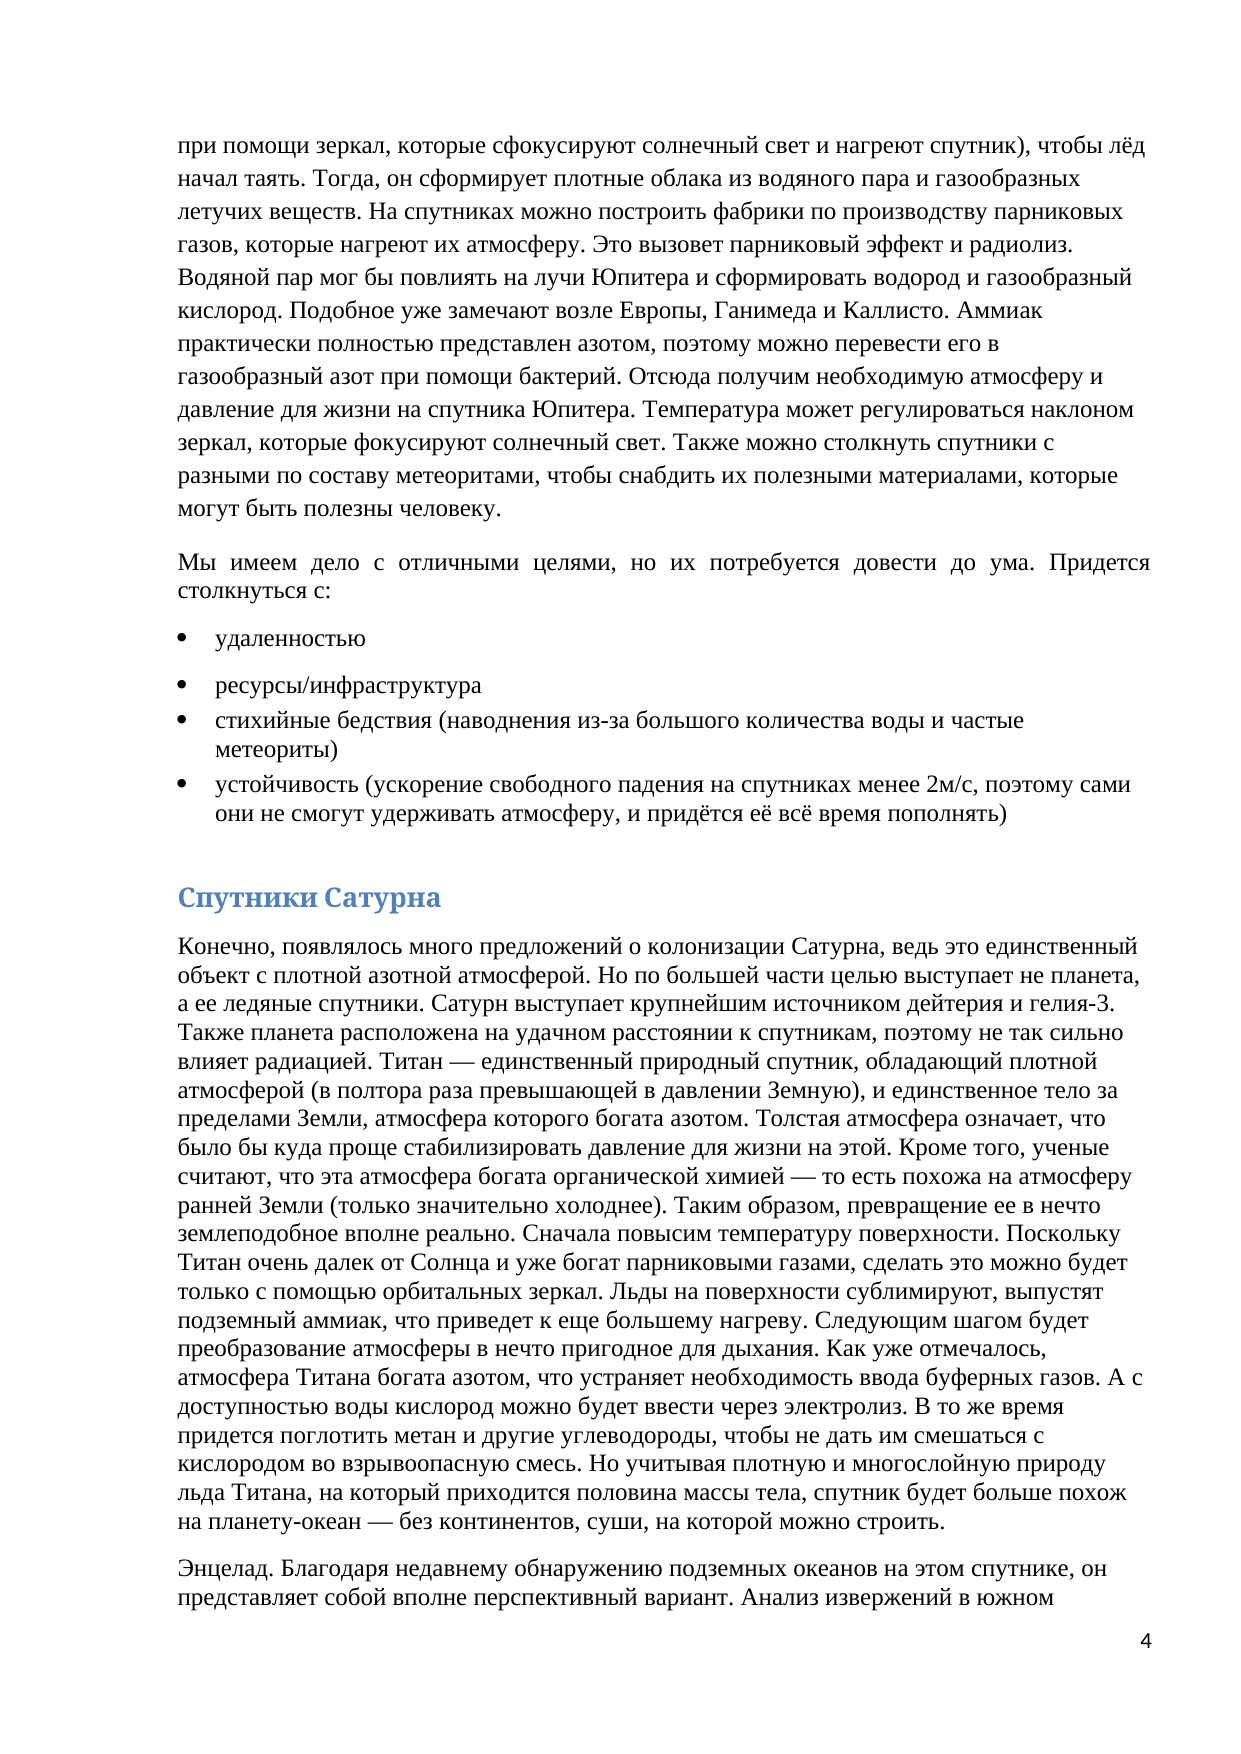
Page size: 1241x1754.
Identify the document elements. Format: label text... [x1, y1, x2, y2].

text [177, 1553, 1152, 1611]
list стихийные бедствия (наводнения из-за большого количества воды и частые метеориты) [177, 706, 1152, 763]
text Мы имеем дело с отличными целями, но их потребуется довести до ума. Придется столкнуться с: [177, 547, 1152, 604]
list удаленностью [177, 623, 1152, 652]
list устойчивость (ускорение свободного падения на спутниках менее 2м/с, поэтому сами они не смогут удерживать атмосферу, и придётся её всё время пополнять) [177, 769, 1152, 827]
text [177, 130, 1152, 522]
text Конечно, появлялось много предложений о колонизации Сатурна, ведь это единственный объект с плотной азотной атмосферой. Но по большей части целью выступает не планета, а ее ледяные спутники. Сатурн выступает крупнейшим источником дейтерия и гелия-3. Также планета расположена на удачном расстоянии к спутникам, поэтому не так сильно влияет радиацией. Титан — единственный природный спутник, обладающий плотной атмосферой (в полтора раза превышающей в давлении Земную), и единственное тело за пределами Земли, атмосфера которого богата азотом. Толстая атмосфера означает, что было бы куда проще стабилизировать давление для жизни на этой. Кроме того, ученые считают, что эта атмосфера богата органической химией — то есть похожа на атмосферу ранней Земли (только значительно холоднее). Таким образом, превращение ее в нечто землеподобное вполне реально. Сначала повысим температуру поверхности. Поскольку Титан очень далек от Солнца и уже богат парниковыми газами, сделать это можно будет только с помощью орбитальных зеркал. Льды на поверхности сублимируют, выпустят подземный аммиак, что приведет к еще большему нагреву. Следующим шагом будет преобразование атмосферы в нечто пригодное для дыхания. Как уже отмечалось, атмосфера Титана богата азотом, что устраняет необходимость ввода буферных газов. А с доступностью воды кислород можно будет ввести через электролиз. В то же время придется поглотить метан и другие углеводороды, чтобы не дать им смешаться с кислородом во взрывоопасную смесь. Но учитывая плотную и многослойную природу льда Титана, на который приходится половина массы тела, спутник будет больше похож на планету-океан — без континентов, суши, на которой можно строить. [177, 931, 1152, 1535]
list ресурсы/инфраструктура [177, 671, 1152, 699]
subtitle Спутники Сатурна [177, 883, 1152, 914]
